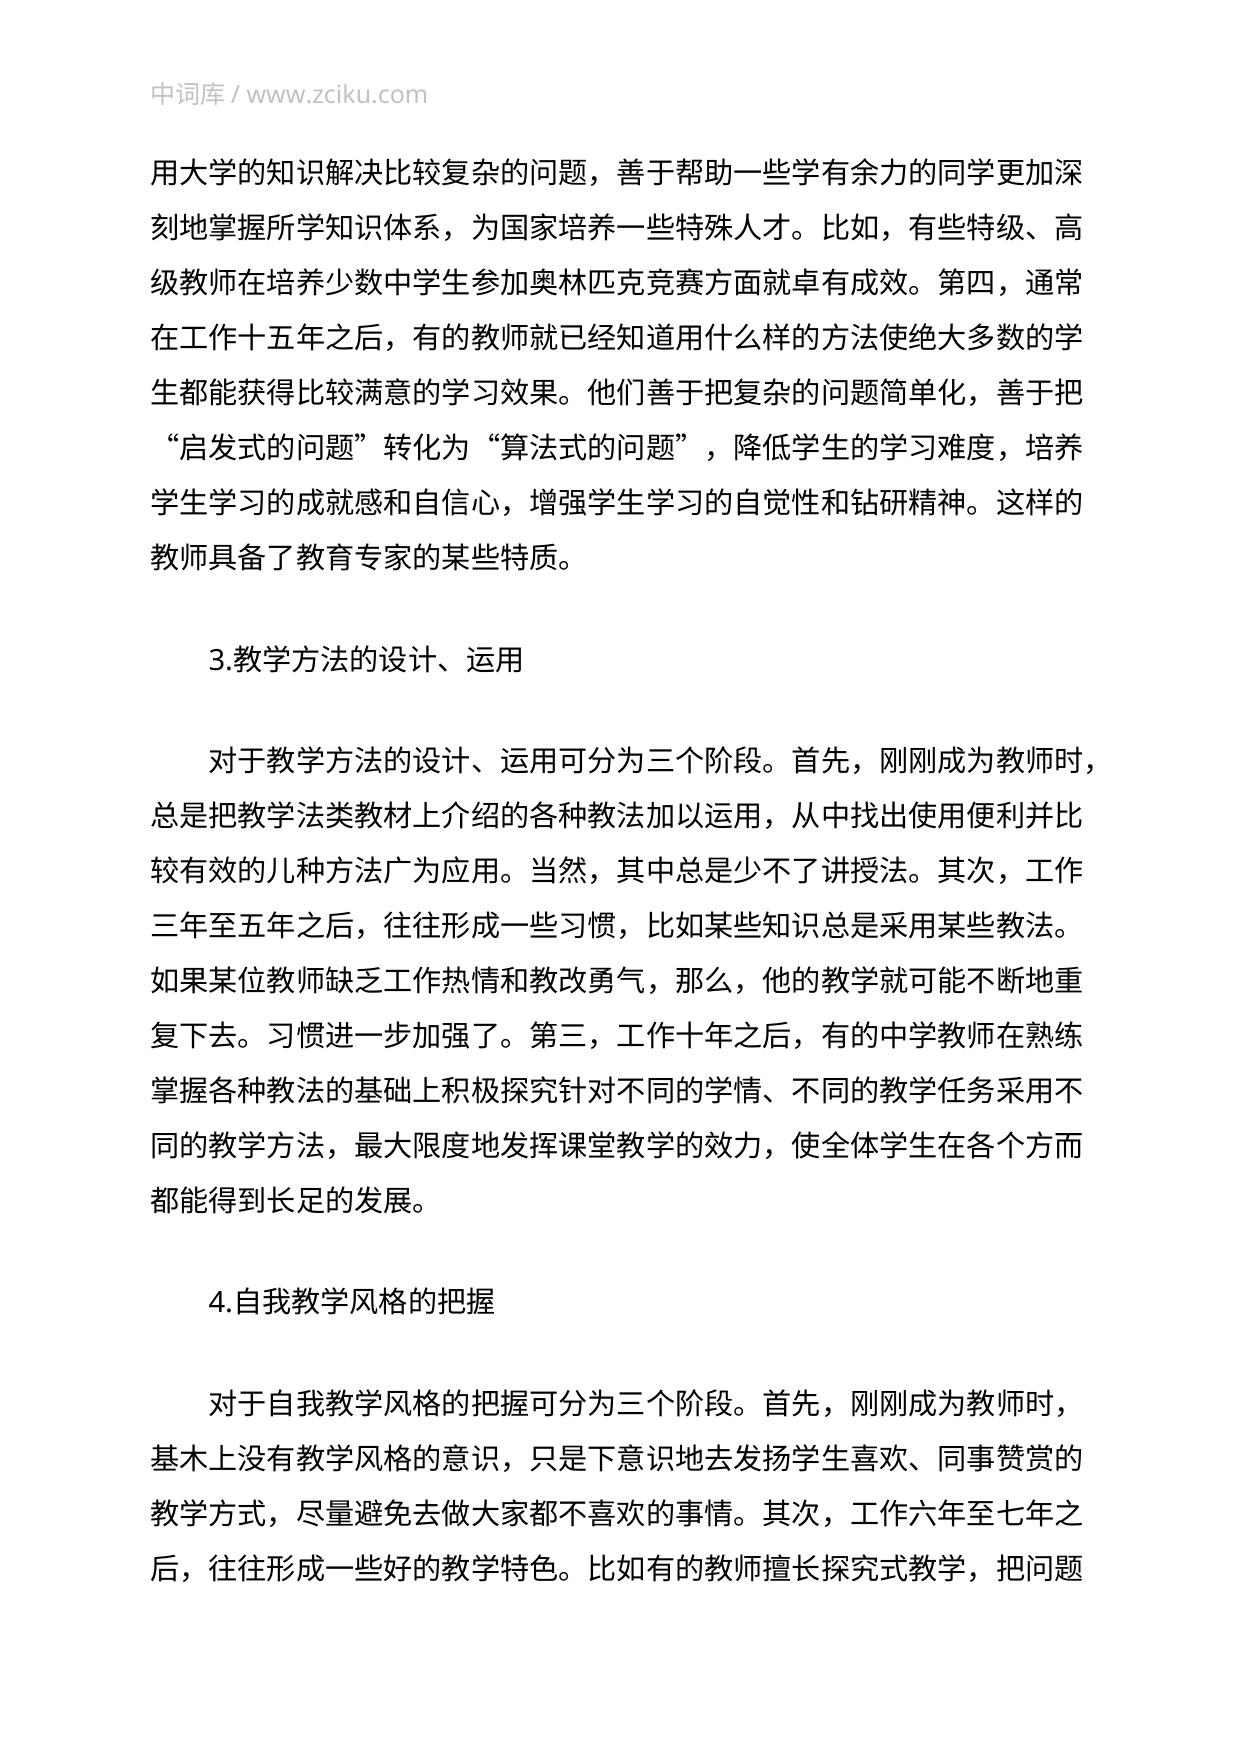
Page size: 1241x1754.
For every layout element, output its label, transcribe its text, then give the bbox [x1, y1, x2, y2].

text 4.自我教学风格的把握 [150, 1279, 1090, 1321]
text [150, 150, 1090, 577]
text 对于教学方法的设计、运用可分为三个阶段。首先，刚刚成为教师时，总是把教学法类教材上介绍的各种教法加以运用，从中找出使用便利并比较有效的儿种方法广为应用。当然，其中总是少不了讲授法。其次，工作三年至五年之后，往往形成一些习惯，比如某些知识总是采用某些教法。如果某位教师缺乏工作热情和教改勇气，那么，他的教学就可能不断地重复下去。习惯进一步加强了。第三，工作十年之后，有的中学教师在熟练掌握各种教法的基础上积极探究针对不同的学情、不同的教学任务采用不同的教学方法，最大限度地发挥课堂教学的效力，使全体学生在各个方而都能得到长足的发展。 [150, 738, 1090, 1219]
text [150, 1381, 1090, 1588]
text 3.教学方法的设计、运用 [150, 636, 1090, 678]
